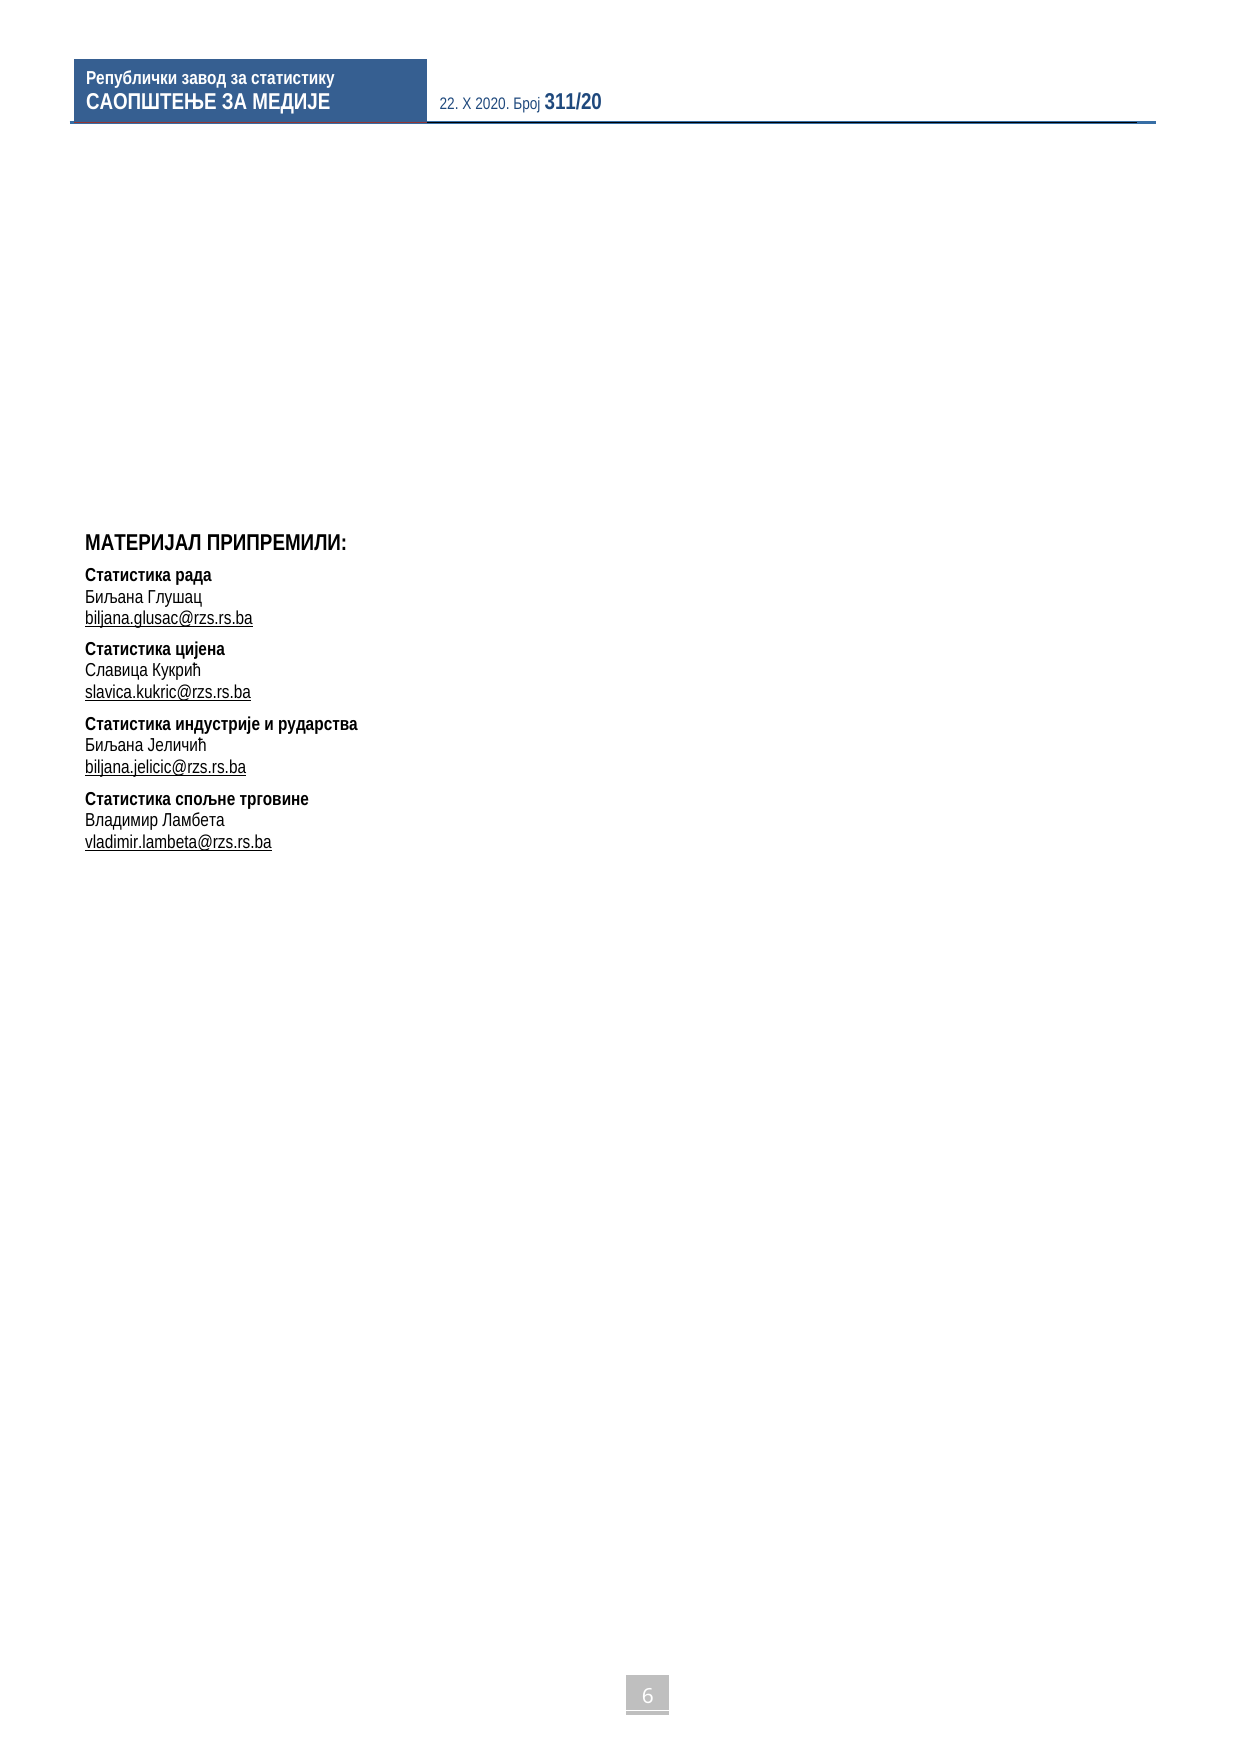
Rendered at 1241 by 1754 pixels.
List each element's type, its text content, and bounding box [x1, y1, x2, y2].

table_cell Статистика цијена Славица Кукрић slavica.kukric@rzs.rs.ba [74, 638, 1166, 713]
table_cell Статистика рада Биљана Глушац biljana.glusac@rzs.rs.ba [74, 564, 1166, 638]
table_cell Статистика индустрије и рударства Биљана Јеличић biljana.jelicic@rzs.rs.ba [74, 713, 1166, 788]
table_cell Статистика спољне трговине Владимир Ламбета vladimir.lambeta@rzs.rs.ba [74, 788, 1166, 859]
table_header МАТЕРИЈАЛ ПРИПРЕМИЛИ: [74, 529, 1166, 564]
